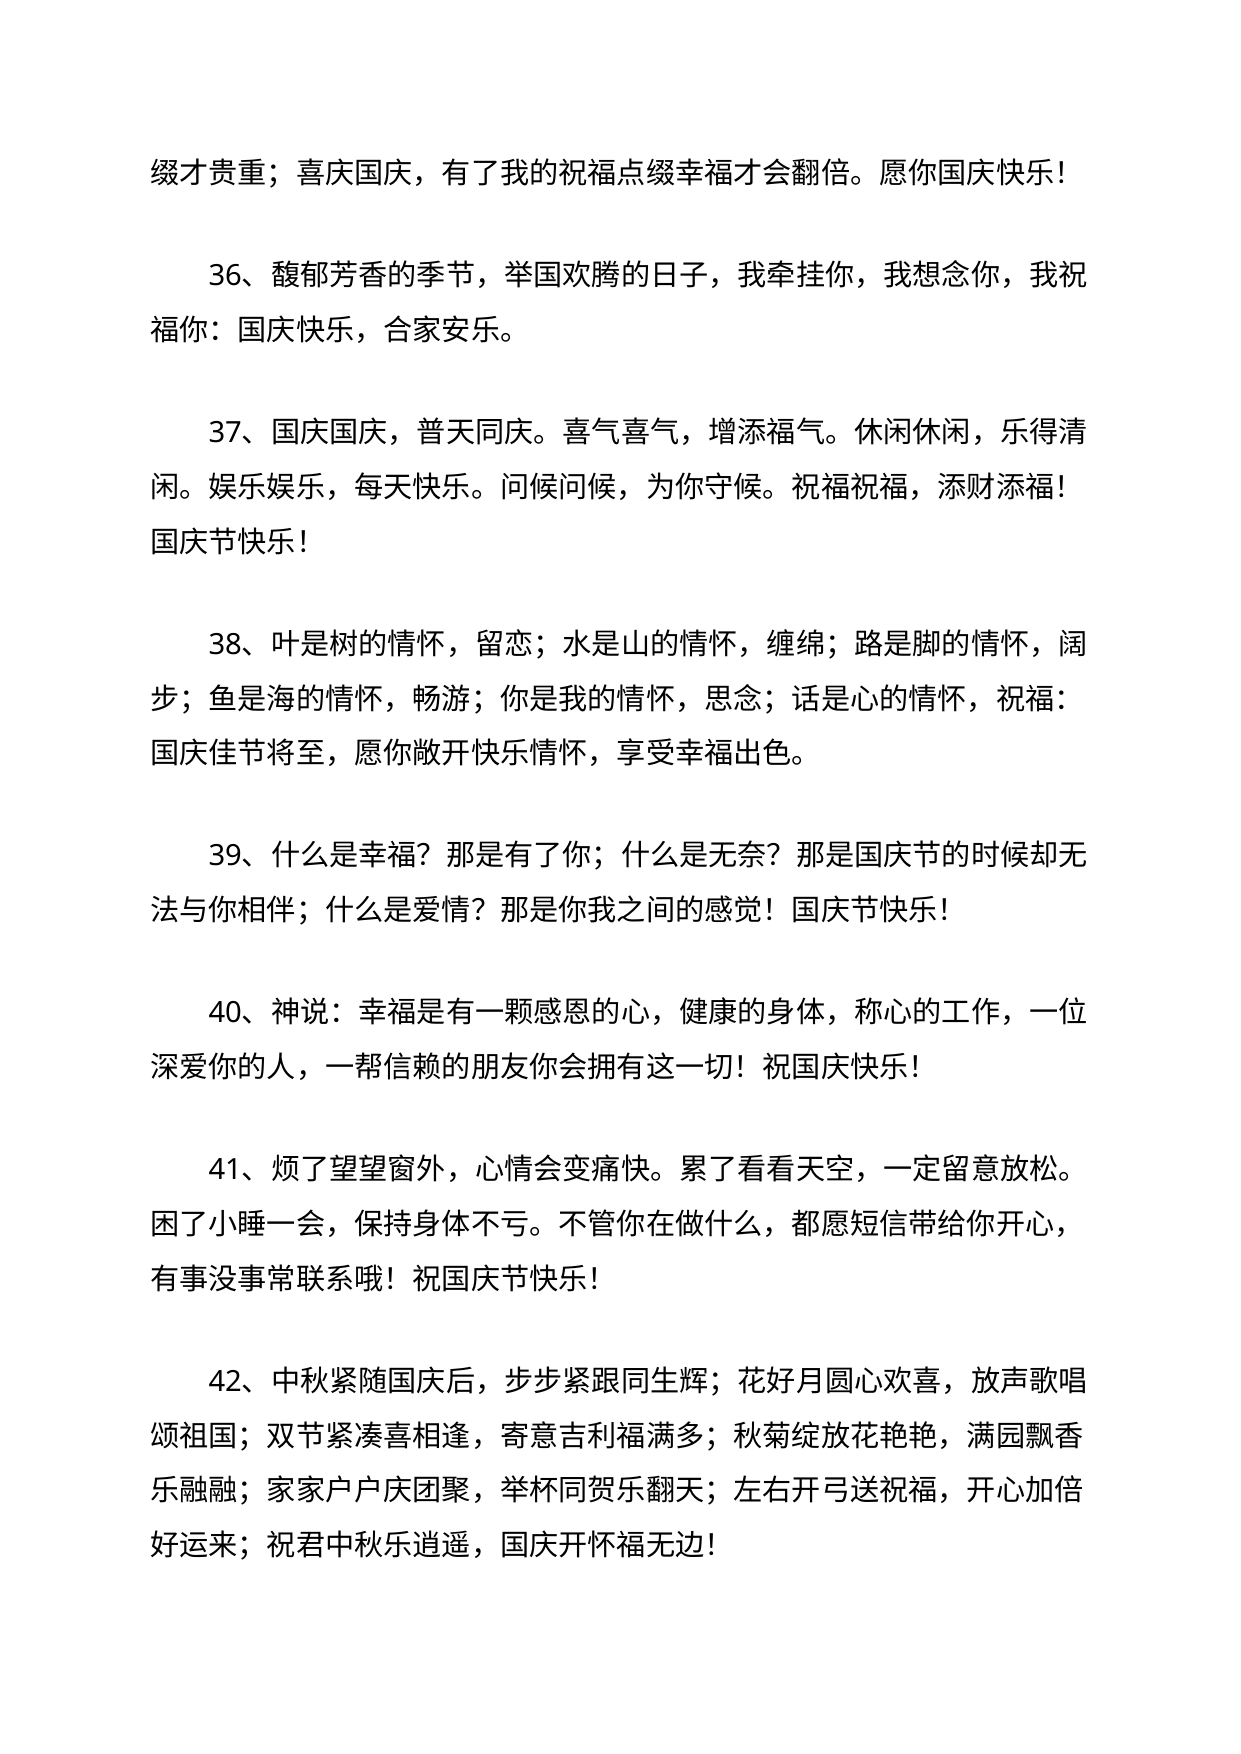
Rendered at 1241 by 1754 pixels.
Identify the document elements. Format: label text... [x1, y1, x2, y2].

text 42、中秋紧随国庆后，步步紧跟同生辉；花好月圆心欢喜，放声歌唱颂祖国；双节紧凑喜相逢，寄意吉利福满多；秋菊绽放花艳艳，满园飘香乐融融；家家户户庆团聚，举杯同贺乐翻天；左右开弓送祝福，开心加倍好运来；祝君中秋乐逍遥，国庆开怀福无边！ [150, 1357, 1090, 1564]
text 36、馥郁芳香的季节，举国欢腾的日子，我牵挂你，我想念你，我祝福你：国庆快乐，合家安乐。 [150, 252, 1090, 349]
text 40、神说：幸福是有一颗感恩的心，健康的身体，称心的工作，一位深爱你的人，一帮信赖的朋友你会拥有这一切！祝国庆快乐！ [150, 989, 1090, 1086]
text 41、烦了望望窗外，心情会变痛快。累了看看天空，一定留意放松。困了小睡一会，保持身体不亏。不管你在做什么，都愿短信带给你开心，有事没事常联系哦！祝国庆节快乐！ [150, 1145, 1090, 1298]
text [150, 150, 1090, 192]
text 38、叶是树的情怀，留恋；水是山的情怀，缠绵；路是脚的情怀，阔步；鱼是海的情怀，畅游；你是我的情怀，思念；话是心的情怀，祝福：国庆佳节将至，愿你敞开快乐情怀，享受幸福出色。 [150, 620, 1090, 772]
text 39、什么是幸福？那是有了你；什么是无奈？那是国庆节的时候却无法与你相伴；什么是爱情？那是你我之间的感觉！国庆节快乐！ [150, 832, 1090, 929]
text 37、国庆国庆，普天同庆。喜气喜气，增添福气。休闲休闲，乐得清闲。娱乐娱乐，每天快乐。问候问候，为你守候。祝福祝福，添财添福！国庆节快乐！ [150, 408, 1090, 561]
